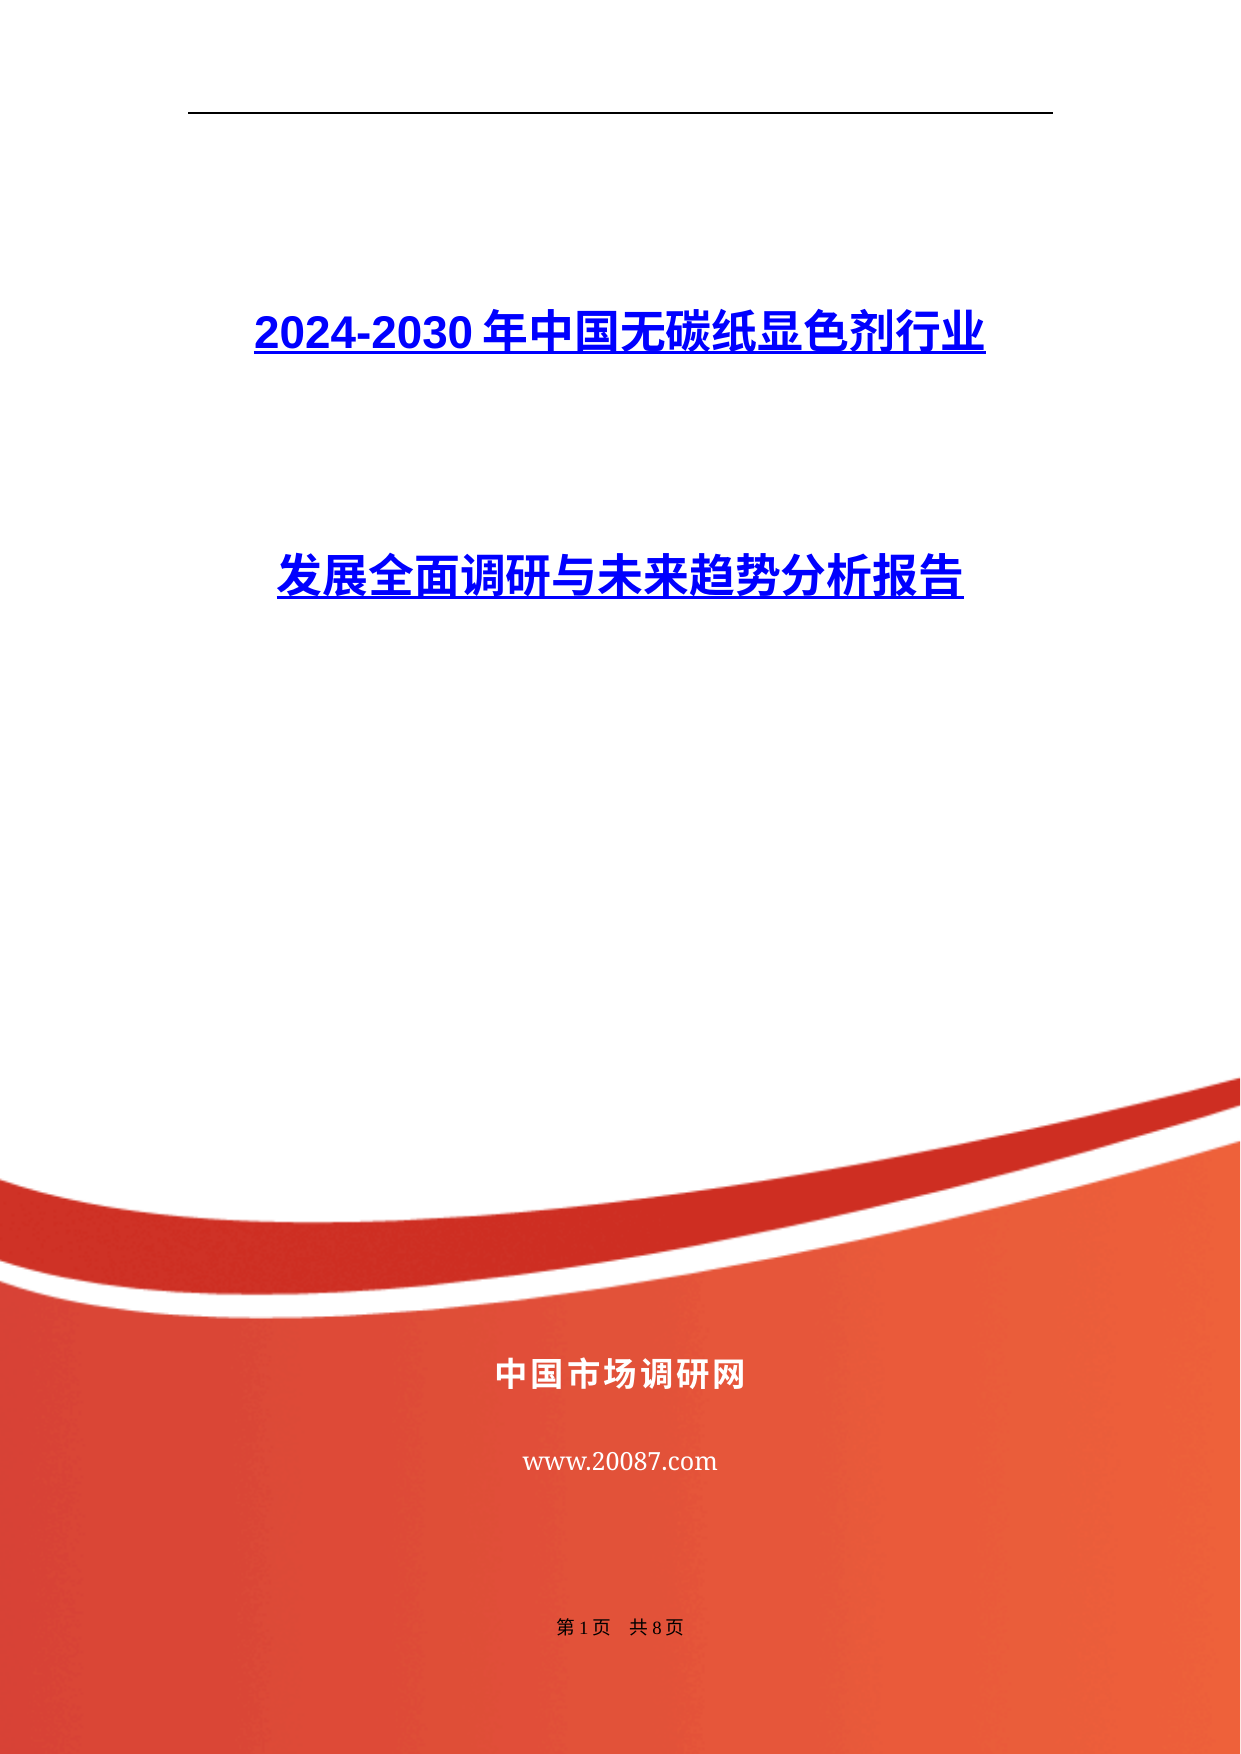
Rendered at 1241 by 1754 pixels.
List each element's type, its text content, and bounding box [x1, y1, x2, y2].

text www.20087.com [187, 1428, 1053, 1493]
picture [0, 1006, 1241, 1754]
table_header 2024-2030年中国无碳纸显色剂行业发展全面调研与未来趋势分析报告 [188, 207, 1053, 773]
subtitle 中国市场调研网 [187, 1339, 1053, 1404]
